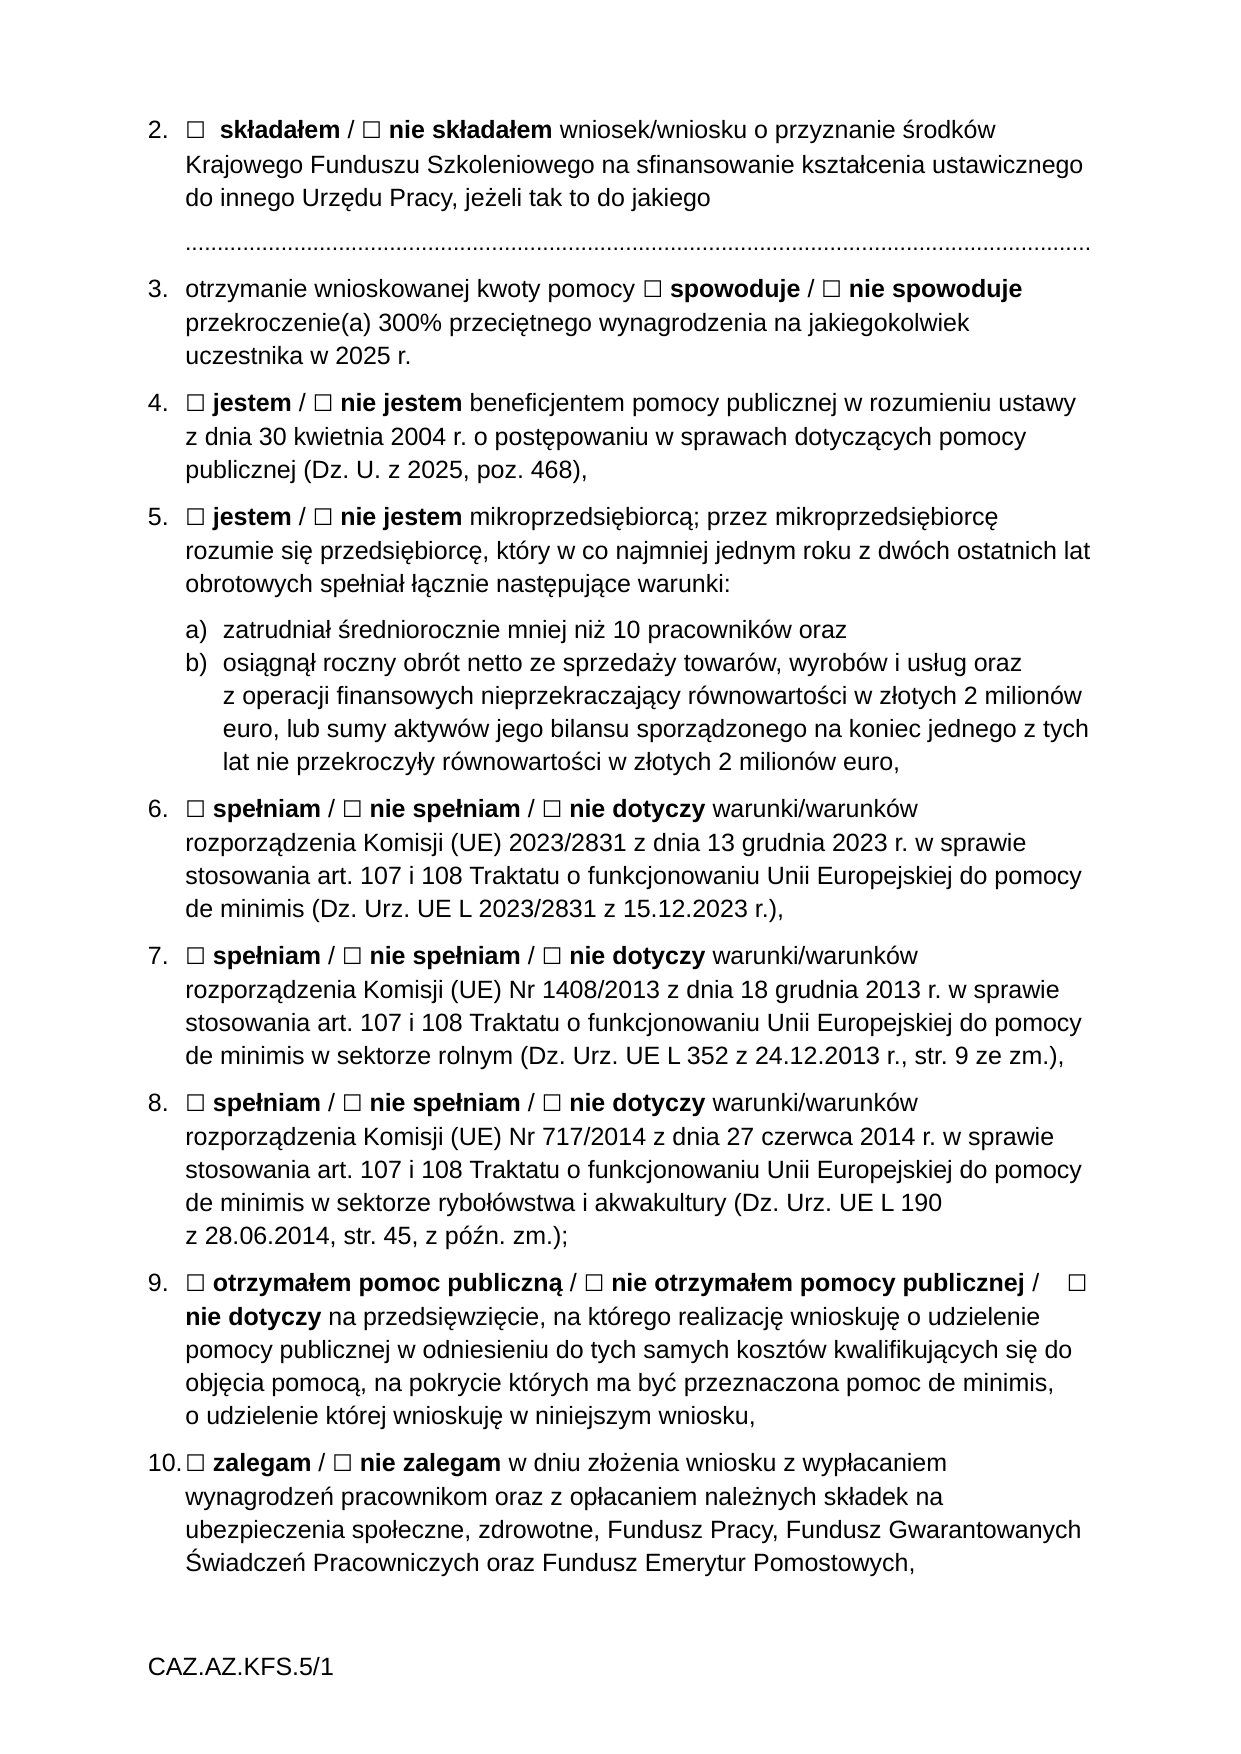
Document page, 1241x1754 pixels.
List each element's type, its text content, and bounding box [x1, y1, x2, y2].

list osiągnął roczny obrót netto ze sprzedaży towarów, wyrobów i usług oraz z operacji finansowych nieprzekraczający równowartości w złotych 2 milionów euro, lub sumy aktywów jego bilansu sporządzonego na koniec jednego z tych lat nie przekroczyły równowartości w złotych 2 milionów euro, [185, 648, 1093, 776]
list spełniam / nie spełniam / nie dotyczy warunki/warunków rozporządzenia Komisji (UE) 2023/2831 z dnia 13 grudnia 2023 r. w sprawie stosowania art. 107 i 108 Traktatu o funkcjonowaniu Unii Europejskiej do pomocy de minimis (Dz. Urz. UE L 2023/2831 z 15.12.2023 r.), [148, 792, 1093, 923]
list składałem / nie składałem wniosek/wniosku o przyznanie środków Krajowego Funduszu Szkoleniowego na sfinansowanie kształcenia ustawicznego do innego Urzędu Pracy, jeżeli tak to do jakiego [148, 114, 1093, 212]
list spełniam / nie spełniam / nie dotyczy warunki/warunków rozporządzenia Komisji (UE) Nr 717/2014 z dnia 27 czerwca 2014 r. w sprawie stosowania art. 107 i 108 Traktatu o funkcjonowaniu Unii Europejskiej do pomocy de minimis w sektorze rybołówstwa i akwakultury (Dz. Urz. UE L 190 z 28.06.2014, str. 45, z późn. zm.); [148, 1087, 1093, 1250]
list zalegam / nie zalegam w dniu złożenia wniosku z wypłacaniem wynagrodzeń pracownikom oraz z opłacaniem należnych składek na ubezpieczenia społeczne, zdrowotne, Fundusz Pracy, Fundusz Gwarantowanych Świadczeń Pracowniczych oraz Fundusz Emerytur Pomostowych, [148, 1447, 1093, 1577]
list jestem / nie jestem beneficjentem pomocy publicznej w rozumieniu ustawy z dnia 30 kwietnia 2004 r. o postępowaniu w sprawach dotyczących pomocy publicznej (Dz. U. z 2025, poz. 468), [148, 387, 1093, 484]
list otrzymałem pomoc publiczną / nie otrzymałem pomocy publicznej / nie dotyczy na przedsięwzięcie, na którego realizację wnioskuję o udzielenie pomocy publicznej w odniesieniu do tych samych kosztów kwalifikujących się do objęcia pomocą, na pokrycie których ma być przeznaczona pomoc de minimis, o udzielenie której wnioskuję w niniejszym wniosku, [148, 1267, 1093, 1430]
list jestem / nie jestem mikroprzedsiębiorcą; przez mikroprzedsiębiorcę rozumie się przedsiębiorcę, który w co najmniej jednym roku z dwóch ostatnich lat obrotowych spełniał łącznie następujące warunki: [148, 501, 1093, 598]
list otrzymanie wnioskowanej kwoty pomocy spowoduje / nie spowoduje przekroczenie(a) 300% przeciętnego wynagrodzenia na jakiegokolwiek uczestnika w 2025 r. [148, 273, 1093, 370]
list spełniam / nie spełniam / nie dotyczy warunki/warunków rozporządzenia Komisji (UE) Nr 1408/2013 z dnia 18 grudnia 2013 r. w sprawie stosowania art. 107 i 108 Traktatu o funkcjonowaniu Unii Europejskiej do pomocy de minimis w sektorze rolnym (Dz. Urz. UE L 352 z 24.12.2013 r., str. 9 ze zm.), [148, 939, 1093, 1070]
list zatrudniał średniorocznie mniej niż 10 pracowników oraz [185, 615, 1093, 644]
